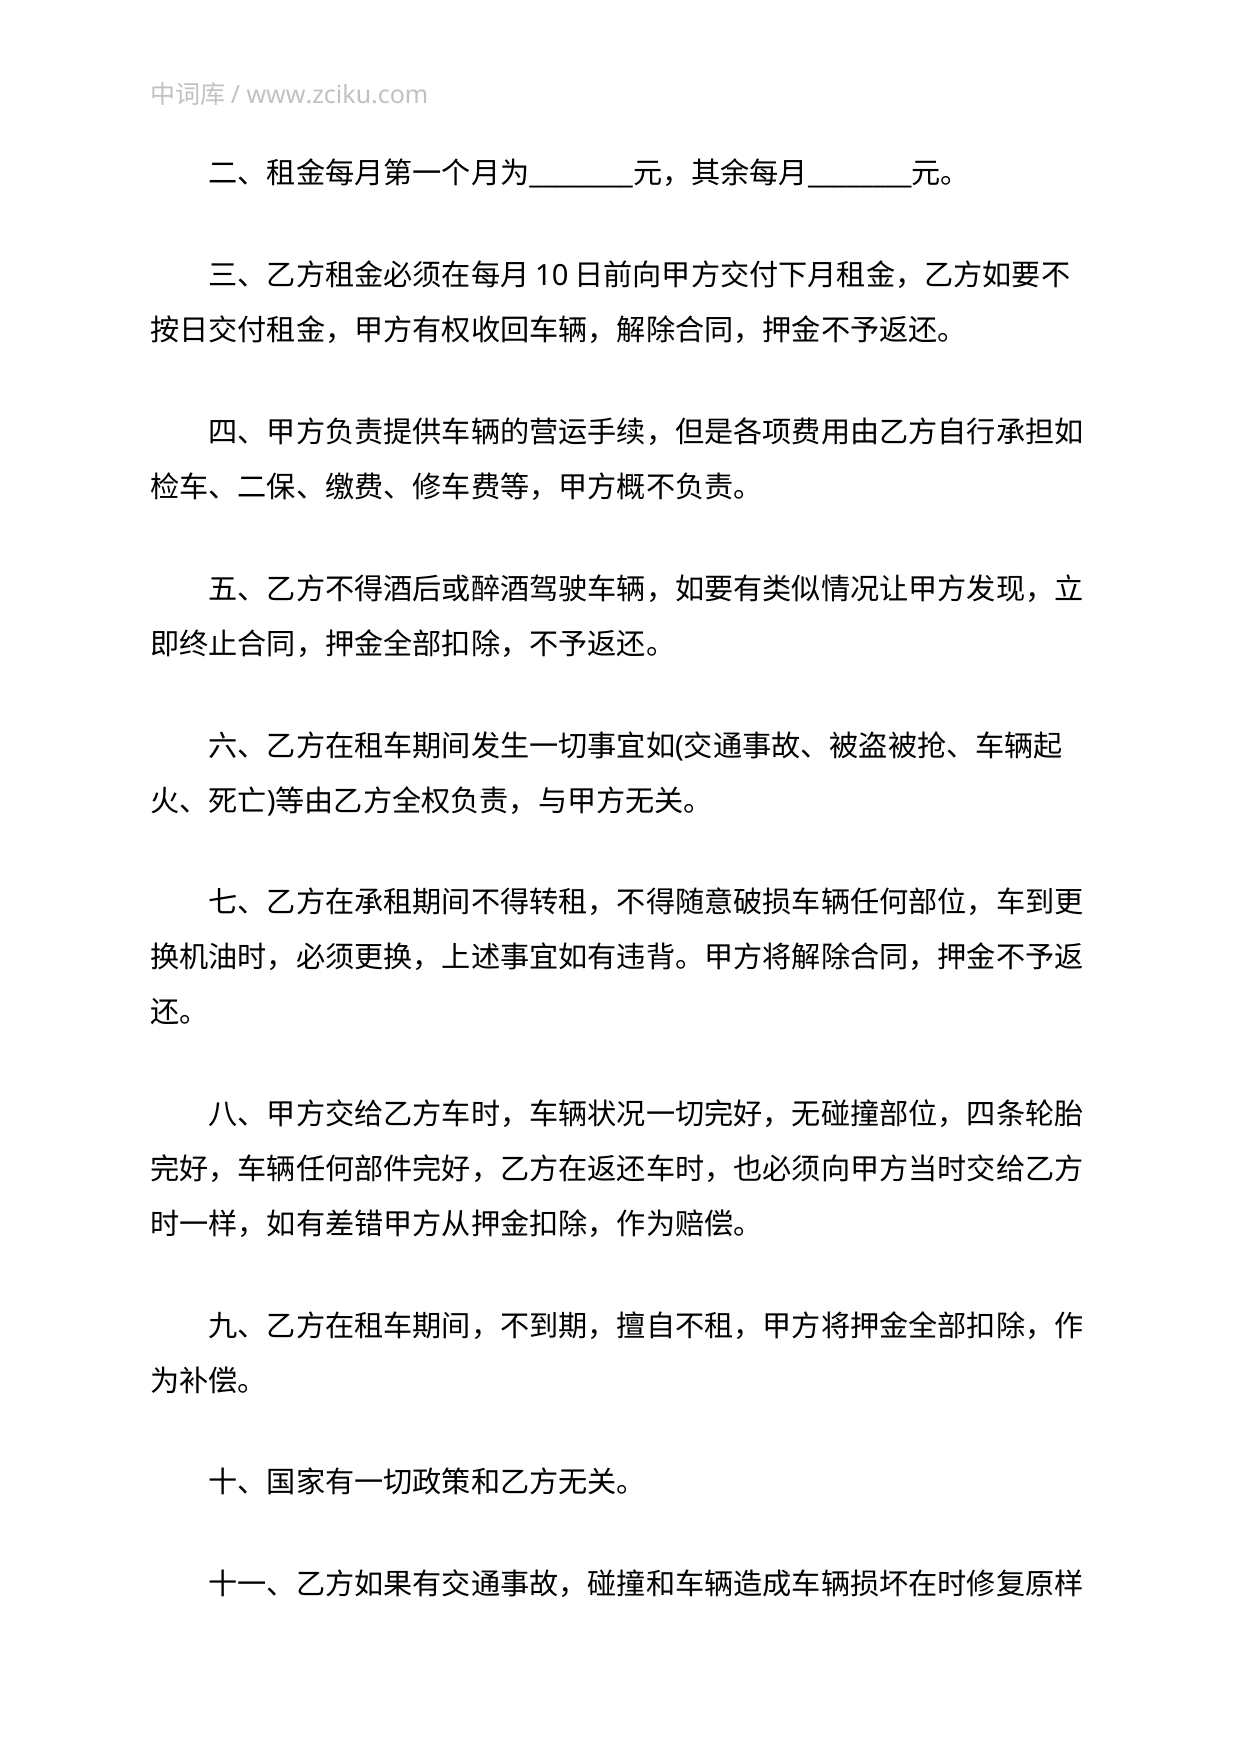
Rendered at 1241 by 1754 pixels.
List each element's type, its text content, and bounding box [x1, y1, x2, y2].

text 三、乙方租金必须在每月10日前向甲方交付下月租金，乙方如要不按日交付租金，甲方有权收回车辆，解除合同，押金不予返还。 [150, 252, 1090, 349]
text 七、乙方在承租期间不得转租，不得随意破损车辆任何部位，车到更换机油时，必须更换，上述事宜如有违背。甲方将解除合同，押金不予返还。 [150, 879, 1090, 1031]
text 四、甲方负责提供车辆的营运手续，但是各项费用由乙方自行承担如检车、二保、缴费、修车费等，甲方概不负责。 [150, 409, 1090, 506]
text 六、乙方在租车期间发生一切事宜如(交通事故、被盗被抢、车辆起火、死亡)等由乙方全权负责，与甲方无关。 [150, 722, 1090, 819]
text 十、国家有一切政策和乙方无关。 [150, 1459, 1090, 1501]
text 五、乙方不得酒后或醉酒驾驶车辆，如要有类似情况让甲方发现，立即终止合同，押金全部扣除，不予返还。 [150, 565, 1090, 663]
text 八、甲方交给乙方车时，车辆状况一切完好，无碰撞部位，四条轮胎完好，车辆任何部件完好，乙方在返还车时，也必须向甲方当时交给乙方时一样，如有差错甲方从押金扣除，作为赔偿。 [150, 1091, 1090, 1243]
text 二、租金每月第一个月为________元，其余每月________元。 [150, 150, 1090, 192]
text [150, 1561, 1090, 1603]
text 九、乙方在租车期间，不到期，擅自不租，甲方将押金全部扣除，作为补偿。 [150, 1302, 1090, 1399]
